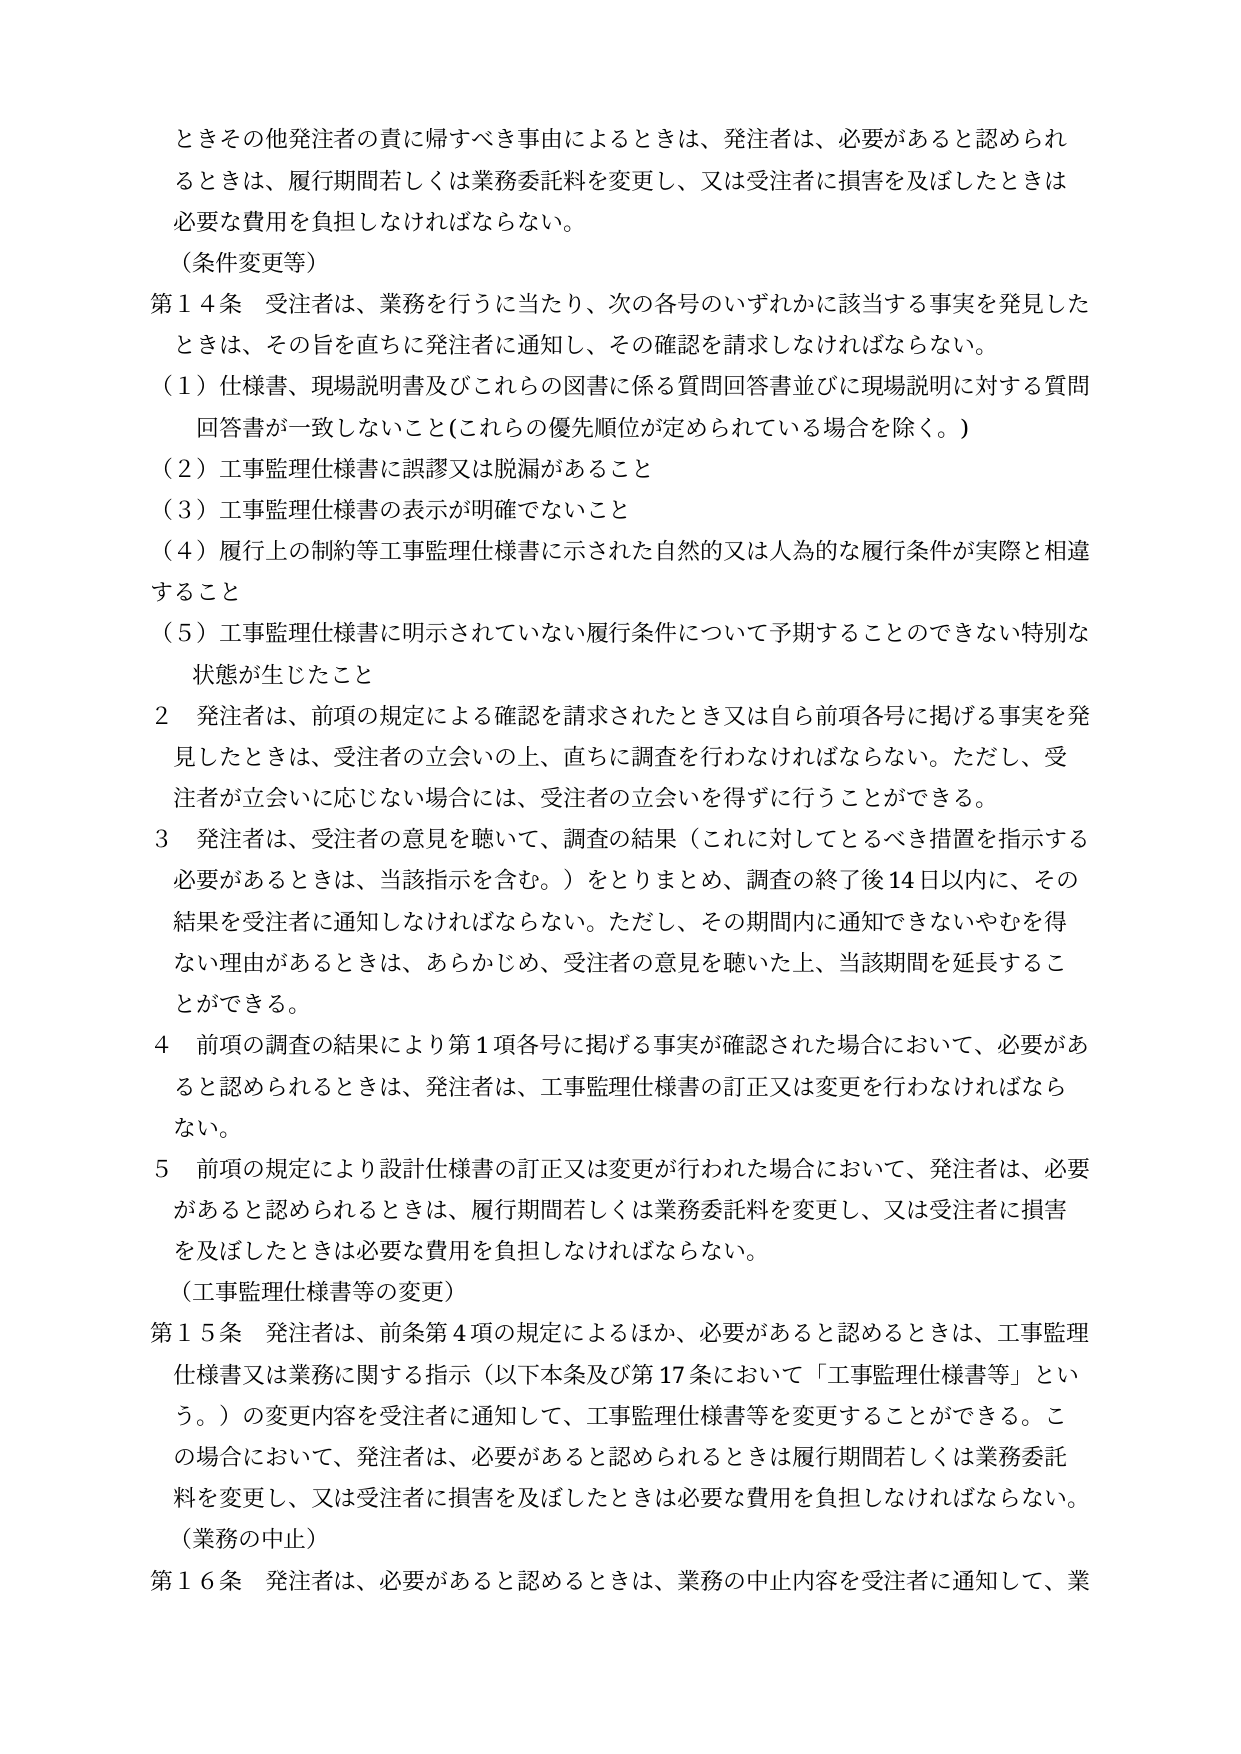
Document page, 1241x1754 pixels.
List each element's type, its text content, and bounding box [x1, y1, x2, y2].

text （４）履行上の制約等工事監理仕様書に示された自然的又は人為的な履行条件が実際と相違すること [150, 533, 1090, 607]
text ３ 発注者は、受注者の意見を聴いて、調査の結果（これに対してとるべき措置を指示する必要があるときは、当該指示を含む。）をとりまとめ、調査の終了後14日以内に、その結果を受注者に通知しなければならない。ただし、その期間内に通知できないやむを得ない理由があるときは、あらかじめ、受注者の意見を聴いた上、当該期間を延長することができる。 [150, 821, 1090, 1019]
text ４ 前項の調査の結果により第1項各号に掲げる事実が確認された場合において、必要があると認められるときは、発注者は、工事監理仕様書の訂正又は変更を行わなければならない。 [150, 1027, 1090, 1143]
text （条件変更等） [150, 245, 1090, 278]
text （５）工事監理仕様書に明示されていない履行条件について予期することのできない特別な状態が生じたこと [150, 616, 1090, 689]
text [150, 1563, 1090, 1596]
text （３）工事監理仕様書の表示が明確でないこと [150, 492, 1090, 525]
text 第１５条 発注者は、前条第4項の規定によるほか、必要があると認めるときは、工事監理仕様書又は業務に関する指示（以下本条及び第17条において「工事監理仕様書等」という。）の変更内容を受注者に通知して、工事監理仕様書等を変更することができる。この場合において、発注者は、必要があると認められるときは履行期間若しくは業務委託料を変更し、又は受注者に損害を及ぼしたときは必要な費用を負担しなければならない。 [150, 1315, 1090, 1513]
text （工事監理仕様書等の変更） [150, 1274, 1090, 1307]
text （業務の中止） [150, 1522, 1090, 1554]
text （２）工事監理仕様書に誤謬又は脱漏があること [150, 451, 1090, 484]
text （１）仕様書、現場説明書及びこれらの図書に係る質問回答書並びに現場説明に対する質問回答書が一致しないこと(これらの優先順位が定められている場合を除く。) [150, 368, 1090, 443]
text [150, 122, 1090, 237]
text ５ 前項の規定により設計仕様書の訂正又は変更が行われた場合において、発注者は、必要があると認められるときは、履行期間若しくは業務委託料を変更し、又は受注者に損害を及ぼしたときは必要な費用を負担しなければならない。 [150, 1151, 1090, 1266]
text 第１４条 受注者は、業務を行うに当たり、次の各号のいずれかに該当する事実を発見したときは、その旨を直ちに発注者に通知し、その確認を請求しなければならない。 [150, 286, 1090, 360]
text ２ 発注者は、前項の規定による確認を請求されたとき又は自ら前項各号に掲げる事実を発見したときは、受注者の立会いの上、直ちに調査を行わなければならない。ただし、受注者が立会いに応じない場合には、受注者の立会いを得ずに行うことができる。 [150, 698, 1090, 813]
